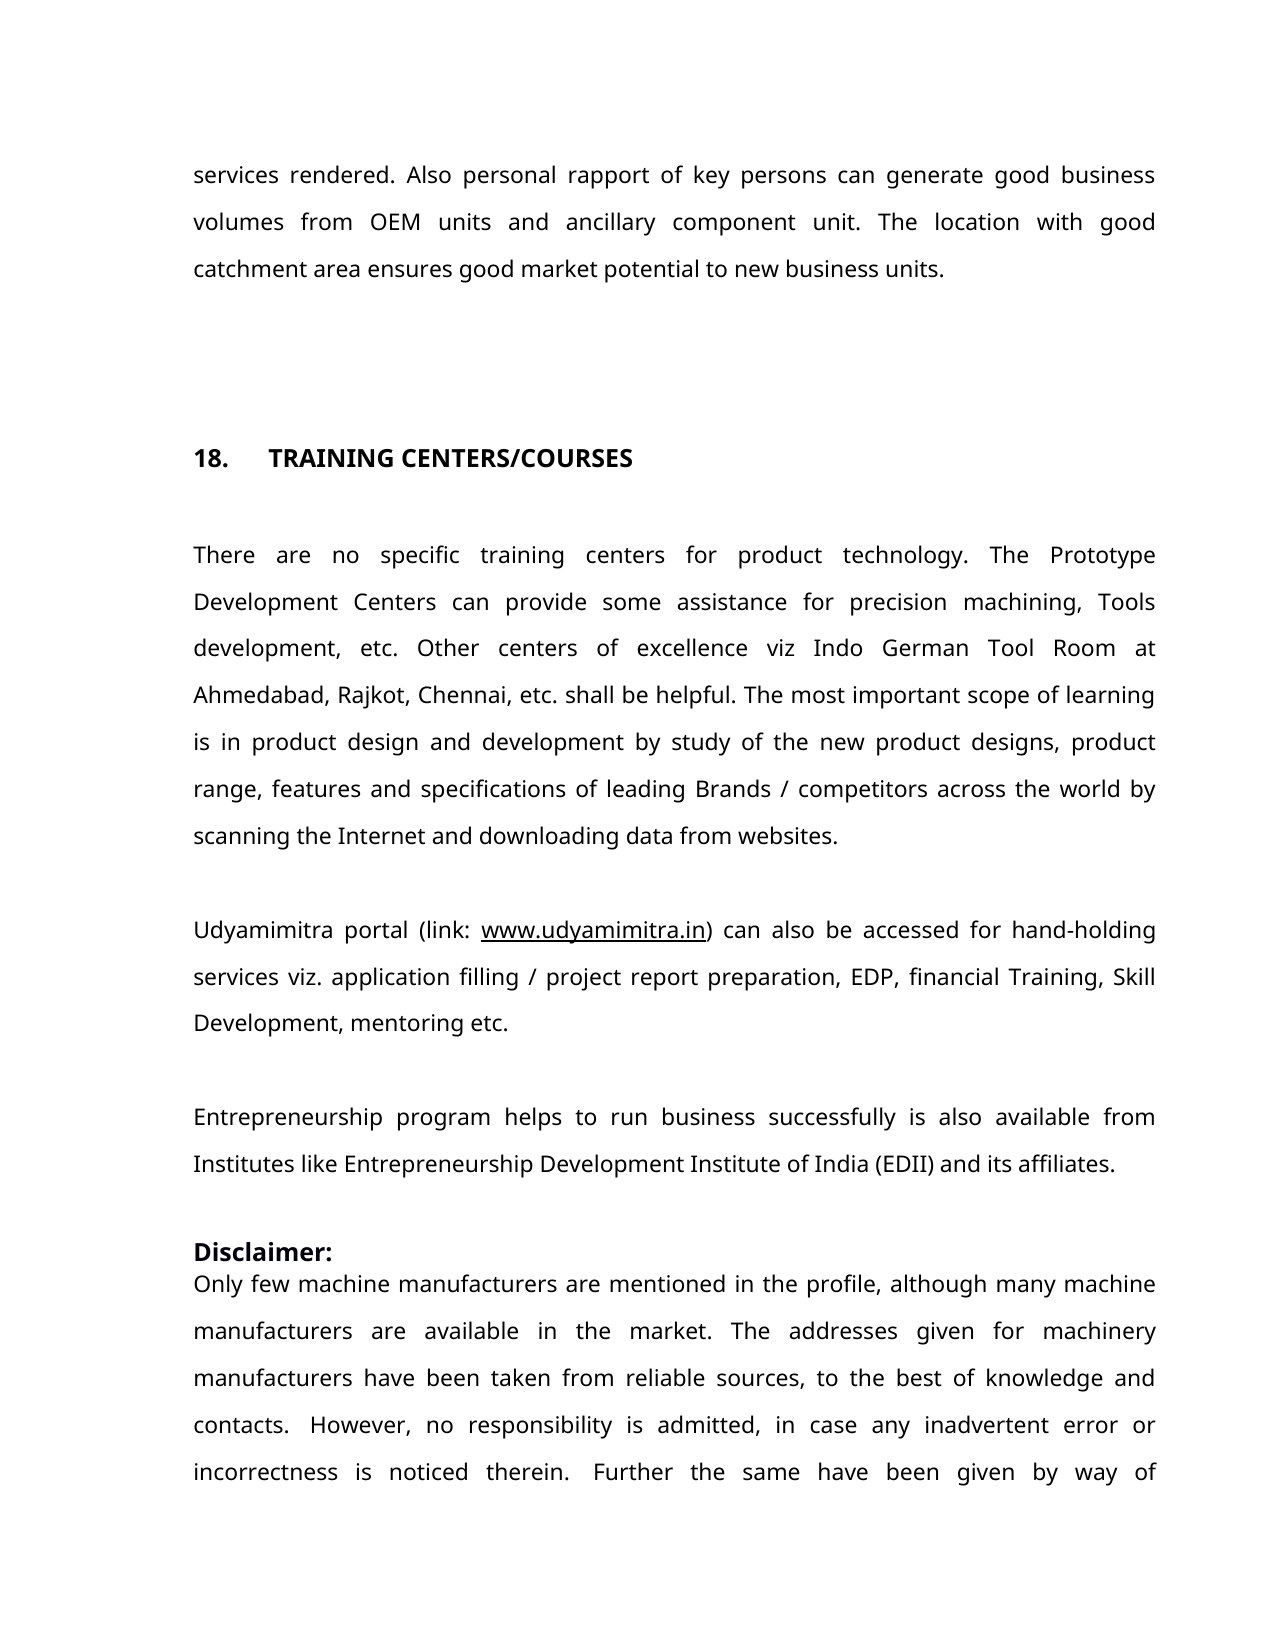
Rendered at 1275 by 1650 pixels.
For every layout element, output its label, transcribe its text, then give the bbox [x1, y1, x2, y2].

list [193, 159, 1157, 284]
list There are no specific training centers for product technology. The Prototype Development Centers can provide some assistance for precision machining, Tools development, etc. Other centers of excellence viz Indo German Tool Room at Ahmedabad, Rajkot, Chennai, etc. shall be helpful. The most important scope of learning is in product design and development by study of the new product designs, product range, features and specifications of leading Brands / competitors across the world by scanning the Internet and downloading data from websites. [193, 538, 1157, 851]
list 18. TRAINING CENTERS/COURSES [193, 441, 1157, 475]
list Udyamimitra portal (link: www.udyamimitra.in) can also be accessed for hand-holding services viz. application filling / project report preparation, EDP, financial Training, Skill Development, mentoring etc. [193, 913, 1157, 1038]
text Disclaimer: [193, 1234, 1157, 1268]
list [193, 1268, 1157, 1487]
list Entrepreneurship program helps to run business successfully is also available from Institutes like Entrepreneurship Development Institute of India (EDII) and its affiliates. [193, 1101, 1157, 1179]
